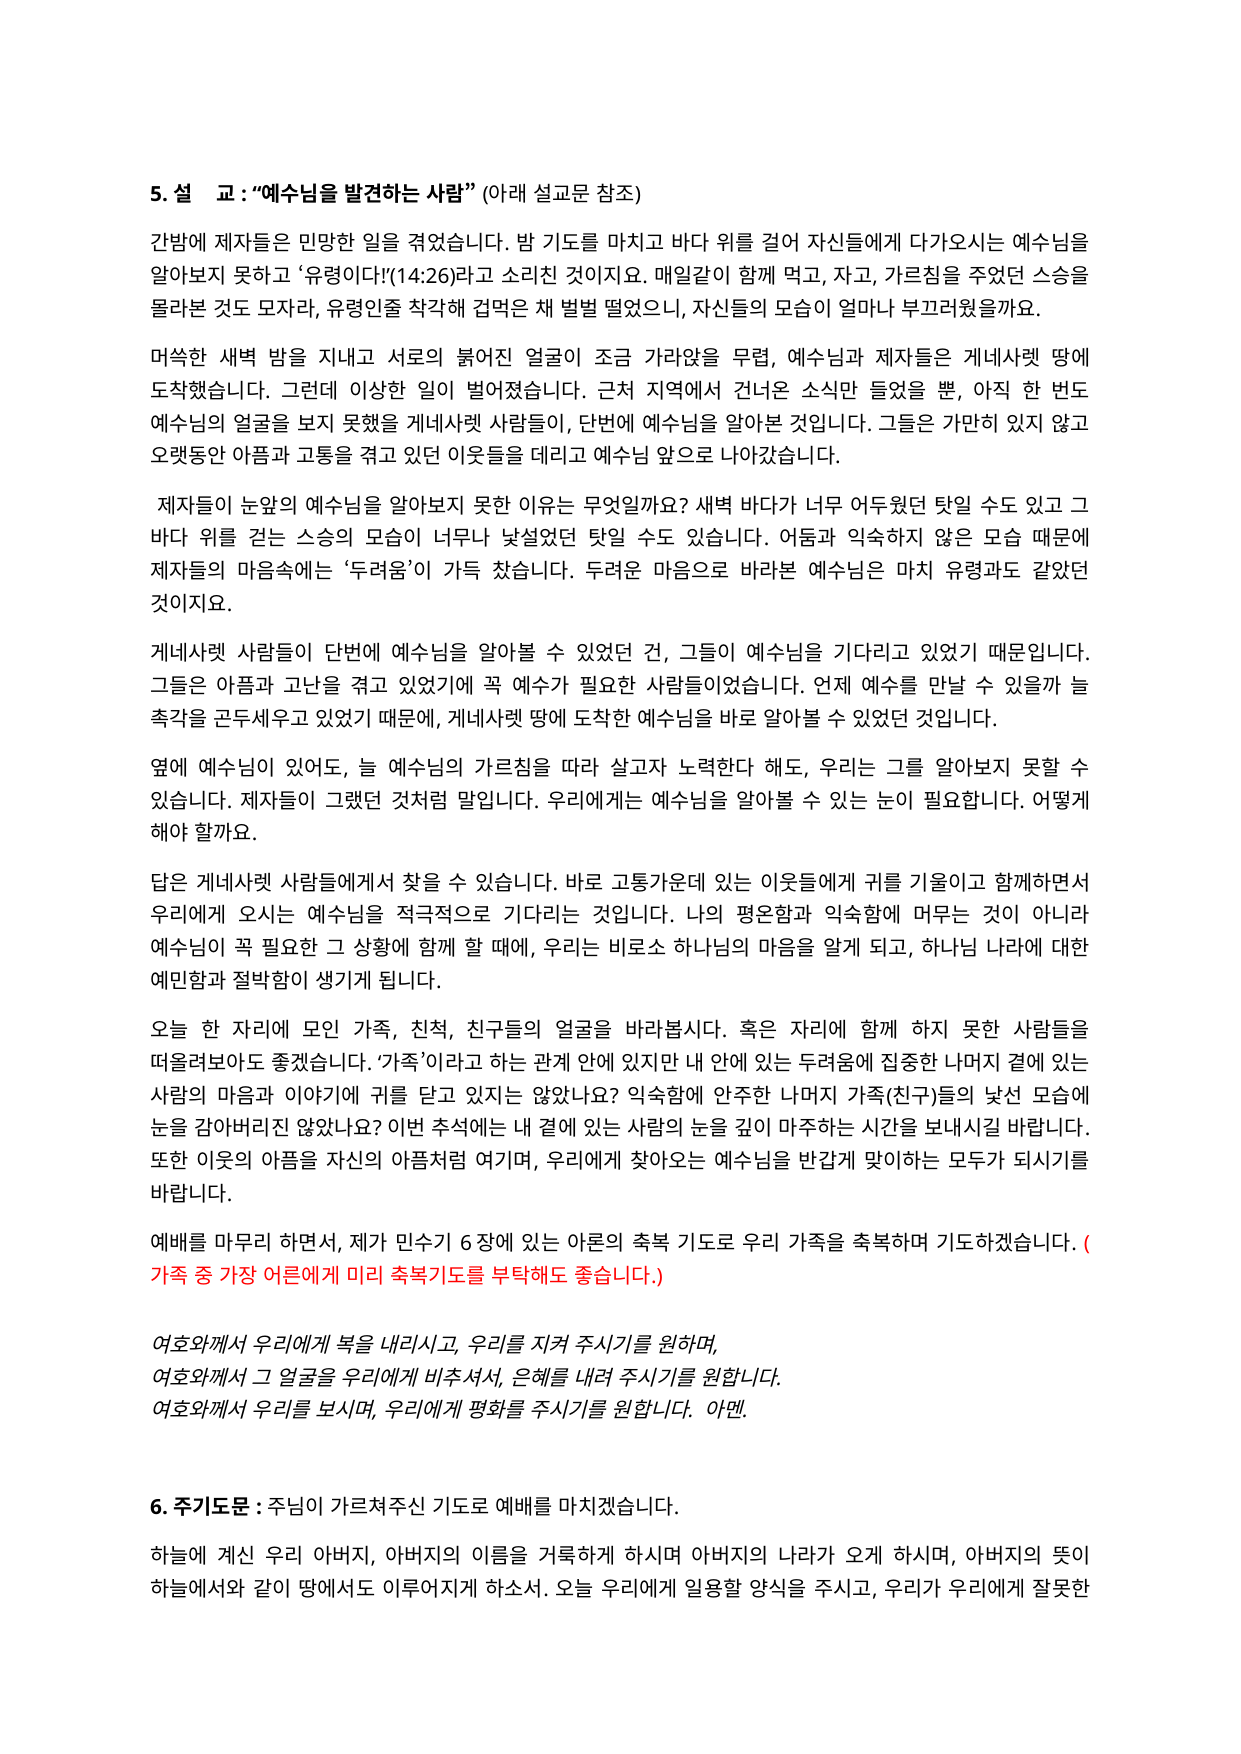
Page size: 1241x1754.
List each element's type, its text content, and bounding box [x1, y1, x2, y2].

text 간밤에 제자들은 민망한 일을 겪었습니다. 밤 기도를 마치고 바다 위를 걸어 자신들에게 다가오시는 예수님을 알아보지 못하고 ‘유령이다!’(14:26)라고 소리친 것이지요. 매일같이 함께 먹고, 자고, 가르침을 주었던 스승을 몰라본 것도 모자라, 유령인줄 착각해 겁먹은 채 벌벌 떨었으니, 자신들의 모습이 얼마나 부끄러웠을까요. [150, 227, 1090, 322]
text 제자들이 눈앞의 예수님을 알아보지 못한 이유는 무엇일까요? 새벽 바다가 너무 어두웠던 탓일 수도 있고 그 바다 위를 걷는 스승의 모습이 너무나 낯설었던 탓일 수도 있습니다. 어둠과 익숙하지 않은 모습 때문에 제자들의 마음속에는 ‘두려움’이 가득 찼습니다. 두려운 마음으로 바라본 예수님은 마치 유령과도 같았던 것이지요. [150, 489, 1090, 617]
text 머쓱한 새벽 밤을 지내고 서로의 붉어진 얼굴이 조금 가라앉을 무렵, 예수님과 제자들은 게네사렛 땅에 도착했습니다. 그런데 이상한 일이 벌어졌습니다. 근처 지역에서 건너온 소식만 들었을 뿐, 아직 한 번도 예수님의 얼굴을 보지 못했을 게네사렛 사람들이, 단번에 예수님을 알아본 것입니다. 그들은 가만히 있지 않고 오랫동안 아픔과 고통을 겪고 있던 이웃들을 데리고 예수님 앞으로 나아갔습니다. [150, 341, 1090, 470]
text 예배를 마무리 하면서, 제가 민수기 6장에 있는 아론의 축복 기도로 우리 가족을 축복하며 기도하겠습니다. (가족 중 가장 어른에게 미리 축복기도를 부탁해도 좋습니다.) [150, 1226, 1090, 1289]
text 5. 설 교 : “예수님을 발견하는 사람” (아래 설교문 참조) [150, 177, 1090, 207]
text 6. 주기도문 : 주님이 가르쳐주신 기도로 예배를 마치겠습니다. [150, 1490, 1090, 1521]
text 게네사렛 사람들이 단번에 예수님을 알아볼 수 있었던 건, 그들이 예수님을 기다리고 있었기 때문입니다. 그들은 아픔과 고난을 겪고 있었기에 꼭 예수가 필요한 사람들이었습니다. 언제 예수를 만날 수 있을까 늘 촉각을 곤두세우고 있었기 때문에, 게네사렛 땅에 도착한 예수님을 바로 알아볼 수 있었던 것입니다. [150, 636, 1090, 732]
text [150, 1539, 1090, 1603]
text 오늘 한 자리에 모인 가족, 친척, 친구들의 얼굴을 바라봅시다. 혹은 자리에 함께 하지 못한 사람들을 떠올려보아도 좋겠습니다. ‘가족’이라고 하는 관계 안에 있지만 내 안에 있는 두려움에 집중한 나머지 곁에 있는 사람의 마음과 이야기에 귀를 닫고 있지는 않았나요? 익숙함에 안주한 나머지 가족(친구)들의 낯선 모습에 눈을 감아버리진 않았나요? 이번 추석에는 내 곁에 있는 사람의 눈을 깊이 마주하는 시간을 보내시길 바랍니다. 또한 이웃의 아픔을 자신의 아픔처럼 여기며, 우리에게 찾아오는 예수님을 반갑게 맞이하는 모두가 되시기를 바랍니다. [150, 1013, 1090, 1207]
text 답은 게네사렛 사람들에게서 찾을 수 있습니다. 바로 고통가운데 있는 이웃들에게 귀를 기울이고 함께하면서 우리에게 오시는 예수님을 적극적으로 기다리는 것입니다. 나의 평온함과 익숙함에 머무는 것이 아니라 예수님이 꼭 필요한 그 상황에 함께 할 때에, 우리는 비로소 하나님의 마음을 알게 되고, 하나님 나라에 대한 예민함과 절박함이 생기게 됩니다. [150, 866, 1090, 994]
text 여호와께서 우리에게 복을 내리시고, 우리를 지켜 주시기를 원하며, 여호와께서 그 얼굴을 우리에게 비추셔서, 은혜를 내려 주시기를 원합니다. 여호와께서 우리를 보시며, 우리에게 평화를 주시기를 원합니다. 아멘. [150, 1328, 1090, 1424]
text 옆에 예수님이 있어도, 늘 예수님의 가르침을 따라 살고자 노력한다 해도, 우리는 그를 알아보지 못할 수 있습니다. 제자들이 그랬던 것처럼 말입니다. 우리에게는 예수님을 알아볼 수 있는 눈이 필요합니다. 어떻게 해야 할까요. [150, 751, 1090, 847]
